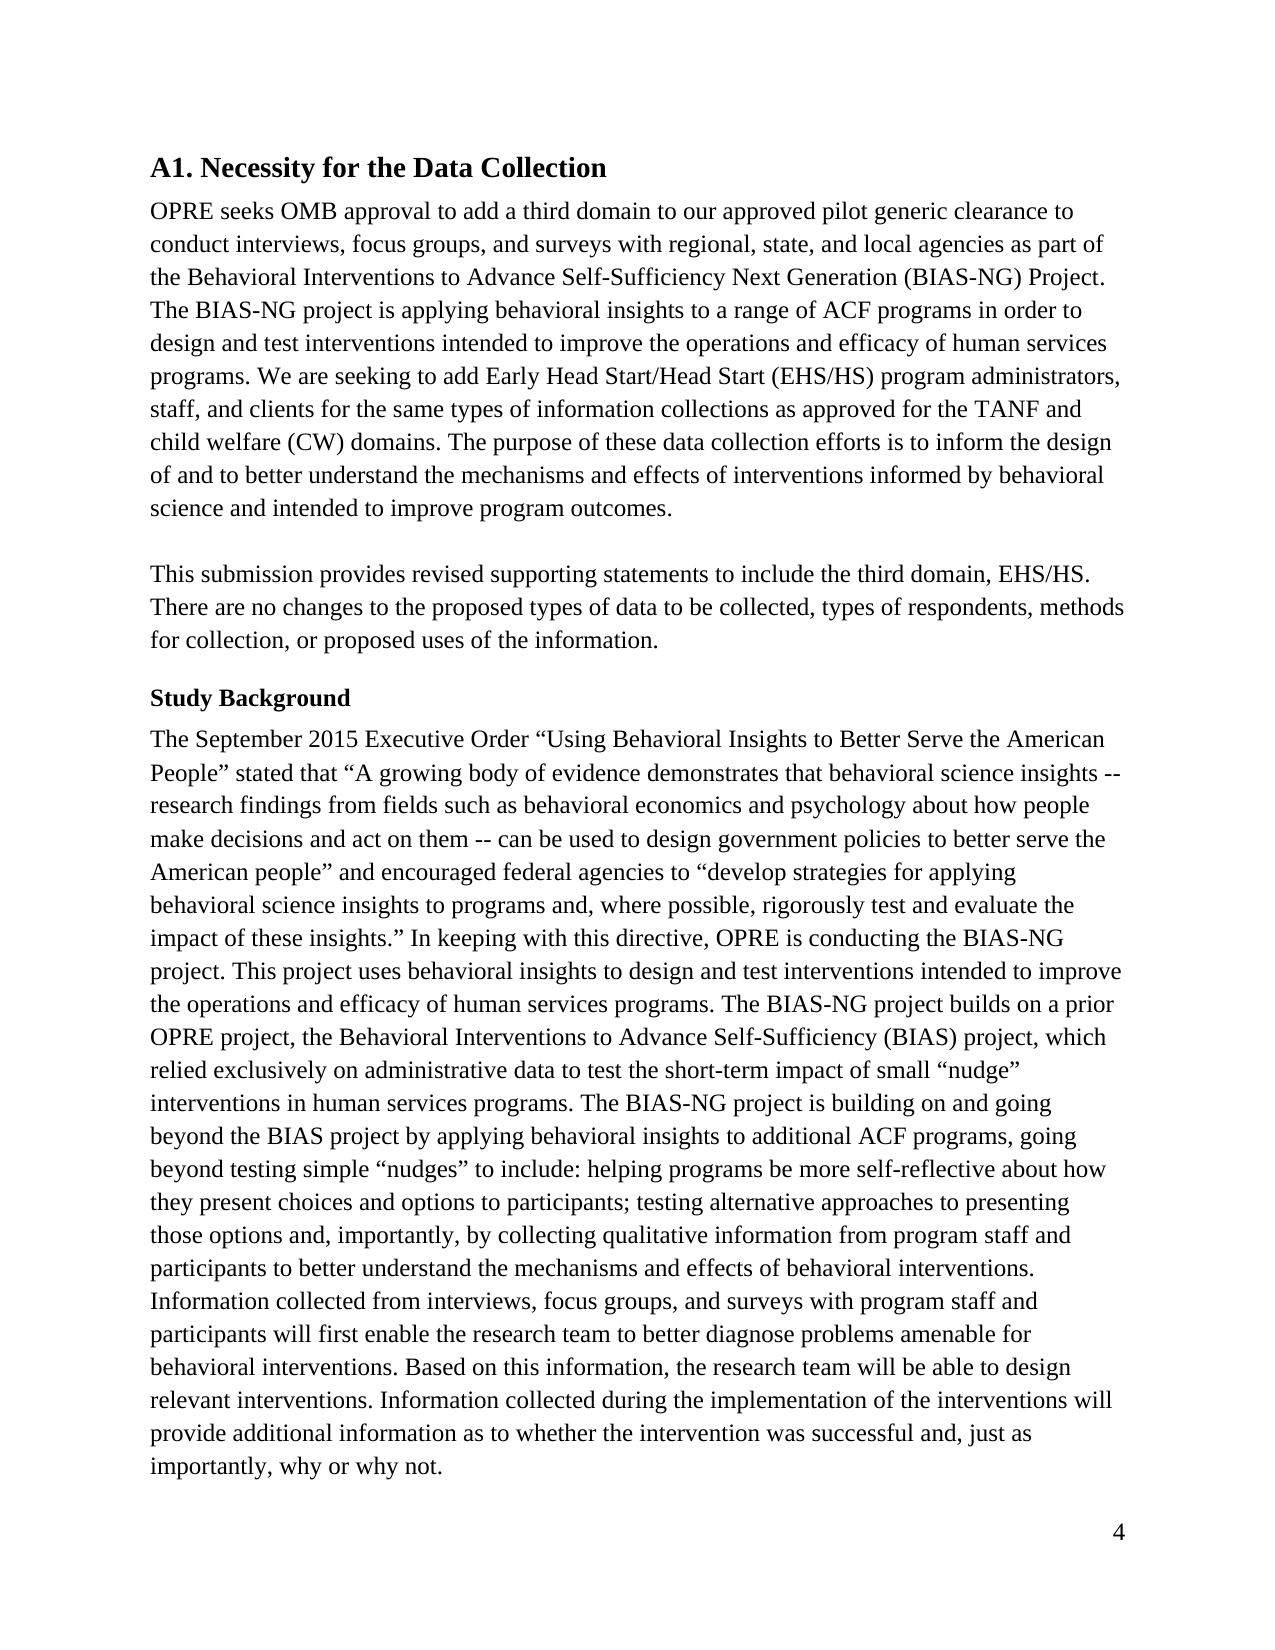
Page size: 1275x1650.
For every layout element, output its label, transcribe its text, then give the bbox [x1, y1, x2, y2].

text The September 2015 Executive Order “Using Behavioral Insights to Better Serve the American People” stated that “A growing body of evidence demonstrates that behavioral science insights -- research findings from fields such as behavioral economics and psychology about how people make decisions and act on them -- can be used to design government policies to better serve the American people” and encouraged federal agencies to “develop strategies for applying behavioral science insights to programs and, where possible, rigorously test and evaluate the impact of these insights.” In keeping with this directive, OPRE is conducting the BIAS-NG project. This project uses behavioral insights to design and test interventions intended to improve the operations and efficacy of human services programs. The BIAS-NG project builds on a prior OPRE project, the Behavioral Interventions to Advance Self-Sufficiency (BIAS) project, which relied exclusively on administrative data to test the short-term impact of small “nudge” interventions in human services programs. The BIAS-NG project is building on and going beyond the BIAS project by applying behavioral insights to additional ACF programs, going beyond testing simple “nudges” to include: helping programs be more self-reflective about how they present choices and options to participants; testing alternative approaches to presenting those options and, importantly, by collecting qualitative information from program staff and participants to better understand the mechanisms and effects of behavioral interventions. Information collected from interviews, focus groups, and surveys with program staff and participants will first enable the research team to better diagnose problems amenable for behavioral interventions. Based on this information, the research team will be able to design relevant interventions. Information collected during the implementation of the interventions will provide additional information as to whether the intervention was successful and, just as importantly, why or why not. [150, 724, 1125, 1480]
text OPRE seeks OMB approval to add a third domain to our approved pilot generic clearance to conduct interviews, focus groups, and surveys with regional, state, and local agencies as part of the Behavioral Interventions to Advance Self-Sufficiency Next Generation (BIAS-NG) Project. The BIAS-NG project is applying behavioral insights to a range of ACF programs in order to design and test interventions intended to improve the operations and efficacy of human services programs. We are seeking to add Early Head Start/Head Start (EHS/HS) program administrators, staff, and clients for the same types of information collections as approved for the TANF and child welfare (CW) domains. The purpose of these data collection efforts is to inform the design of and to better understand the mechanisms and effects of interventions informed by behavioral science and intended to improve program outcomes. [150, 196, 1125, 522]
subtitle Study Background [150, 683, 1125, 712]
subtitle A1. Necessity for the Data Collection [150, 150, 1125, 183]
text This submission provides revised supporting statements to include the third domain, EHS/HS. There are no changes to the proposed types of data to be collected, types of respondents, methods for collection, or proposed uses of the information. [150, 559, 1125, 654]
